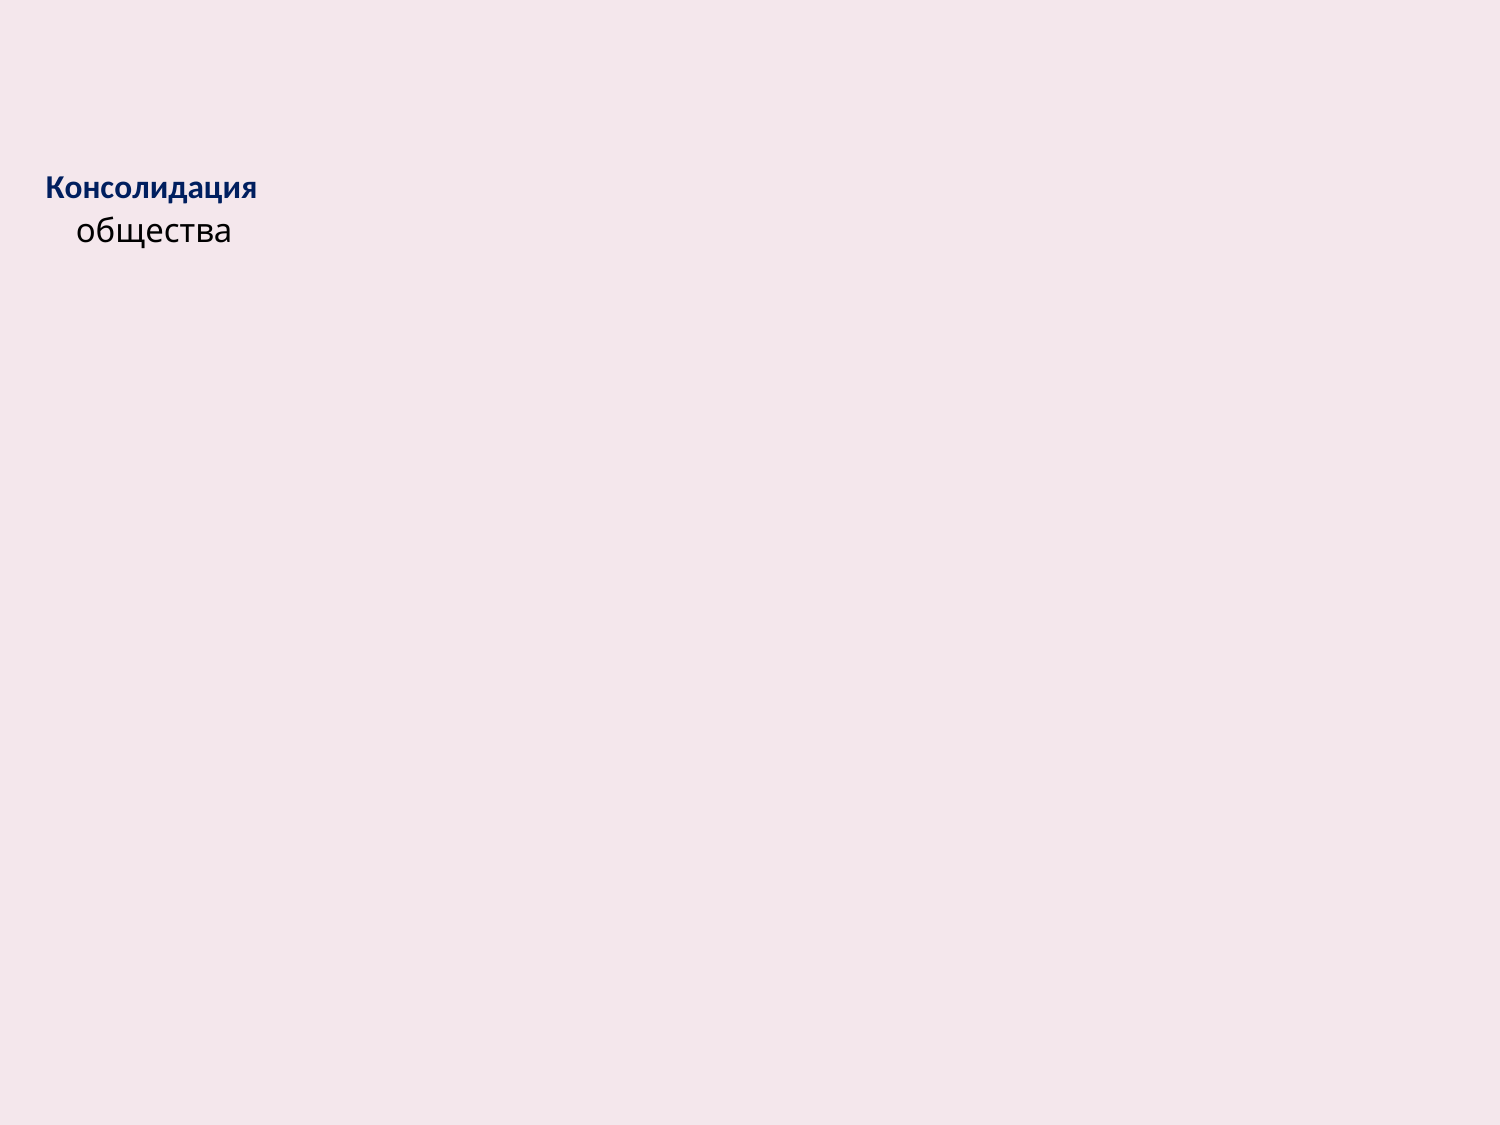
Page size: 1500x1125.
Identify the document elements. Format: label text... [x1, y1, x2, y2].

text Консолидация общества [46, 166, 400, 252]
